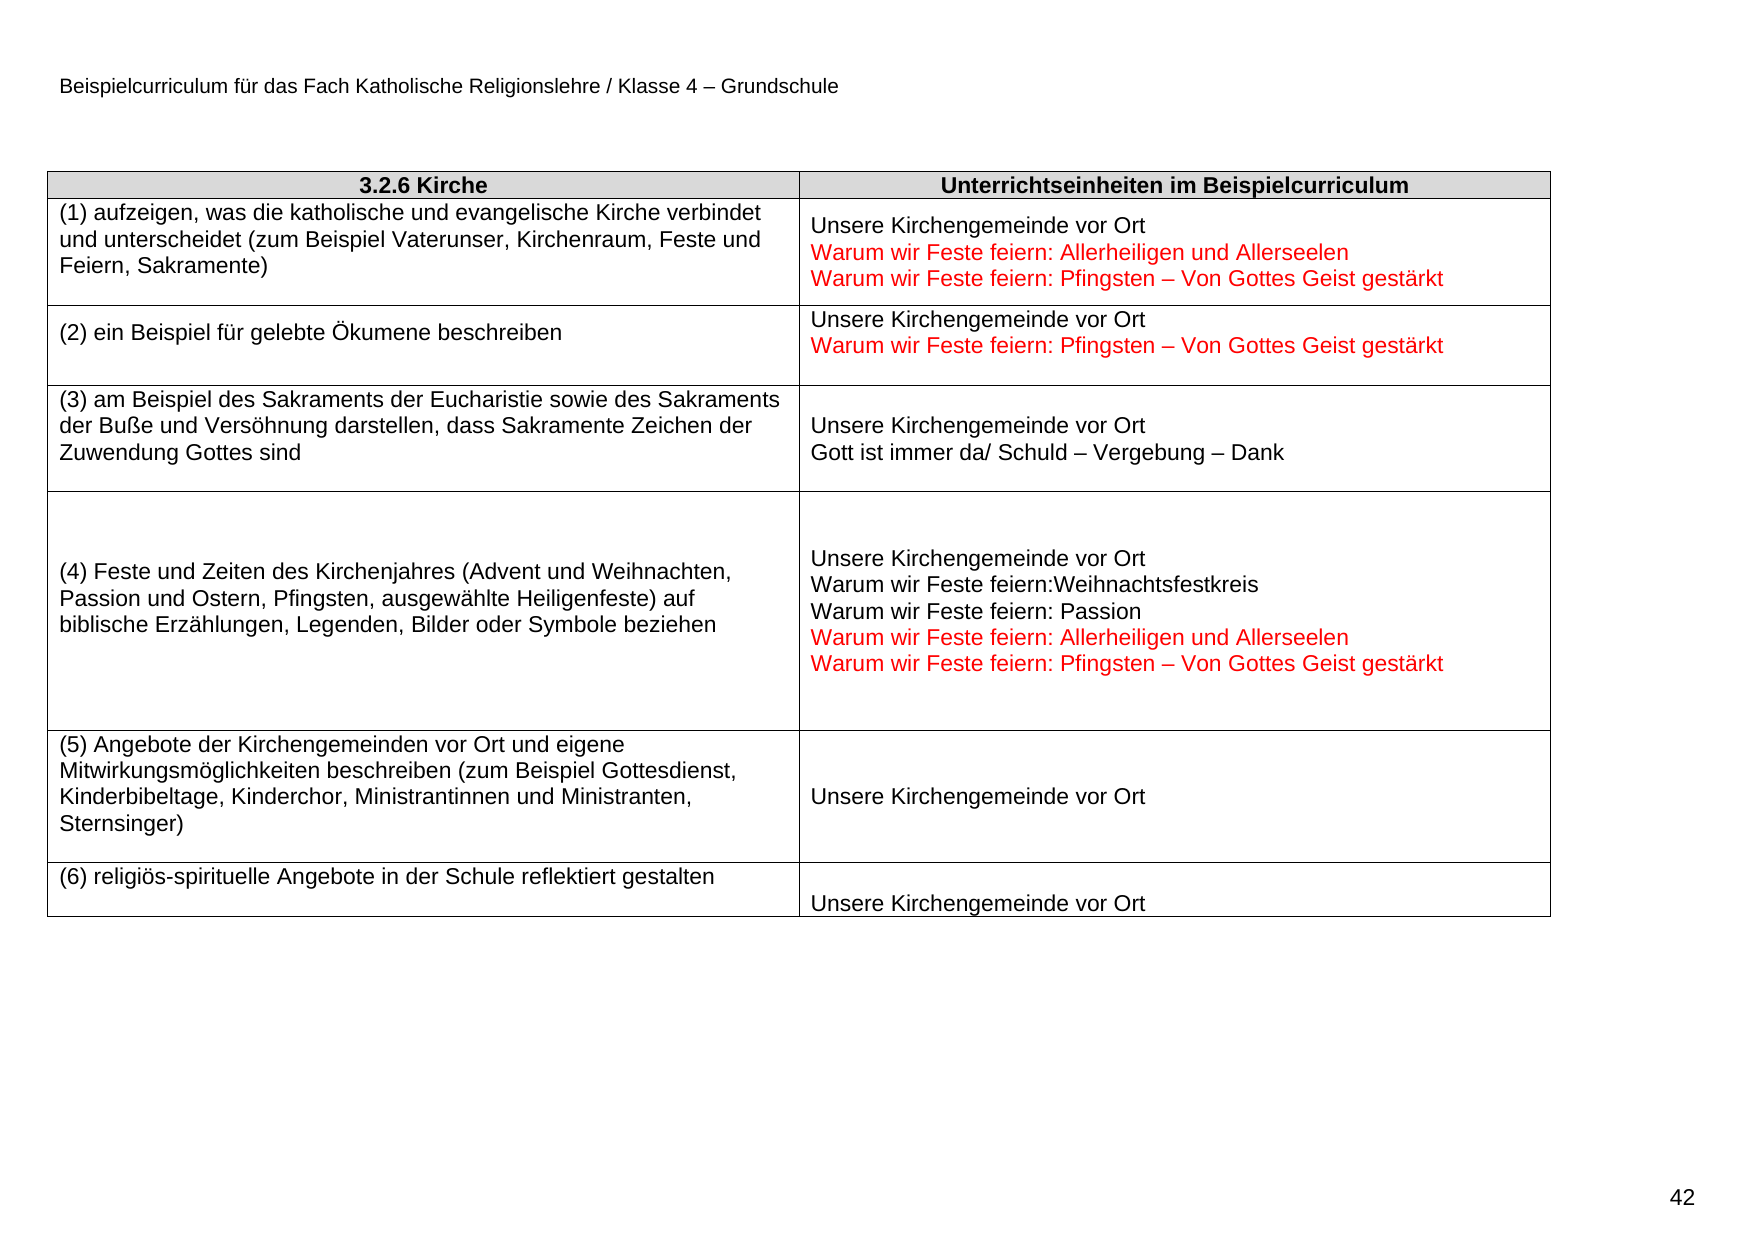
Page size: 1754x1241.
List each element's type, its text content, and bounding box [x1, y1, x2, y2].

table_cell Unsere Kirchengemeinde vor Ort [800, 731, 1550, 862]
table_cell Unsere Kirchengemeinde vor Ort [800, 863, 1550, 916]
table_cell (6) religiös-spirituelle Angebote in der Schule reflektiert gestalten [48, 863, 799, 916]
table_cell (5) Angebote der Kirchengemeinden vor Ort und eigene Mitwirkungsmöglichkeiten beschreiben (zum Beispiel Gottesdienst, Kinderbibeltage, Kinderchor, Ministrantinnen und Ministranten, Sternsinger) [48, 731, 799, 862]
table_cell Unsere Kirchengemeinde vor Ort Warum wir Feste feiern: Allerheiligen und Allerseelen Warum wir Feste feiern: Pfingsten – Von Gottes Geist gestärkt [800, 199, 1550, 305]
table_header Unterrichtseinheiten im Beispielcurriculum [800, 172, 1550, 198]
table_cell (1) aufzeigen, was die katholische und evangelische Kirche verbindet und unterscheidet (zum Beispiel Vaterunser, Kirchenraum, Feste und Feiern, Sakramente) [48, 199, 799, 305]
table_cell (3) am Beispiel des Sakraments der Eucharistie sowie des Sakraments der Buße und Versöhnung darstellen, dass Sakramente Zeichen der Zuwendung Gottes sind [48, 386, 799, 491]
table_cell (2) ein Beispiel für gelebte Ökumene beschreiben [48, 306, 799, 385]
table_cell Unsere Kirchengemeinde vor Ort Gott ist immer da/ Schuld – Vergebung – Dank [800, 386, 1550, 491]
table_cell (4) Feste und Zeiten des Kirchenjahres (Advent und Weihnachten, Passion und Ostern, Pfingsten, ausgewählte Heiligenfeste) auf biblische Erzählungen, Legenden, Bilder oder Symbole beziehen [48, 492, 799, 729]
table_cell Unsere Kirchengemeinde vor Ort Warum wir Feste feiern: Pfingsten – Von Gottes Geist gestärkt [800, 306, 1550, 385]
table_header 3.2.6 Kirche [48, 172, 799, 198]
table_cell Unsere Kirchengemeinde vor Ort Warum wir Feste feiern:Weihnachtsfestkreis Warum wir Feste feiern: Passion Warum wir Feste feiern: Allerheiligen und Allerseelen Warum wir Feste feiern: Pfingsten – Von Gottes Geist gestärkt [800, 492, 1550, 729]
